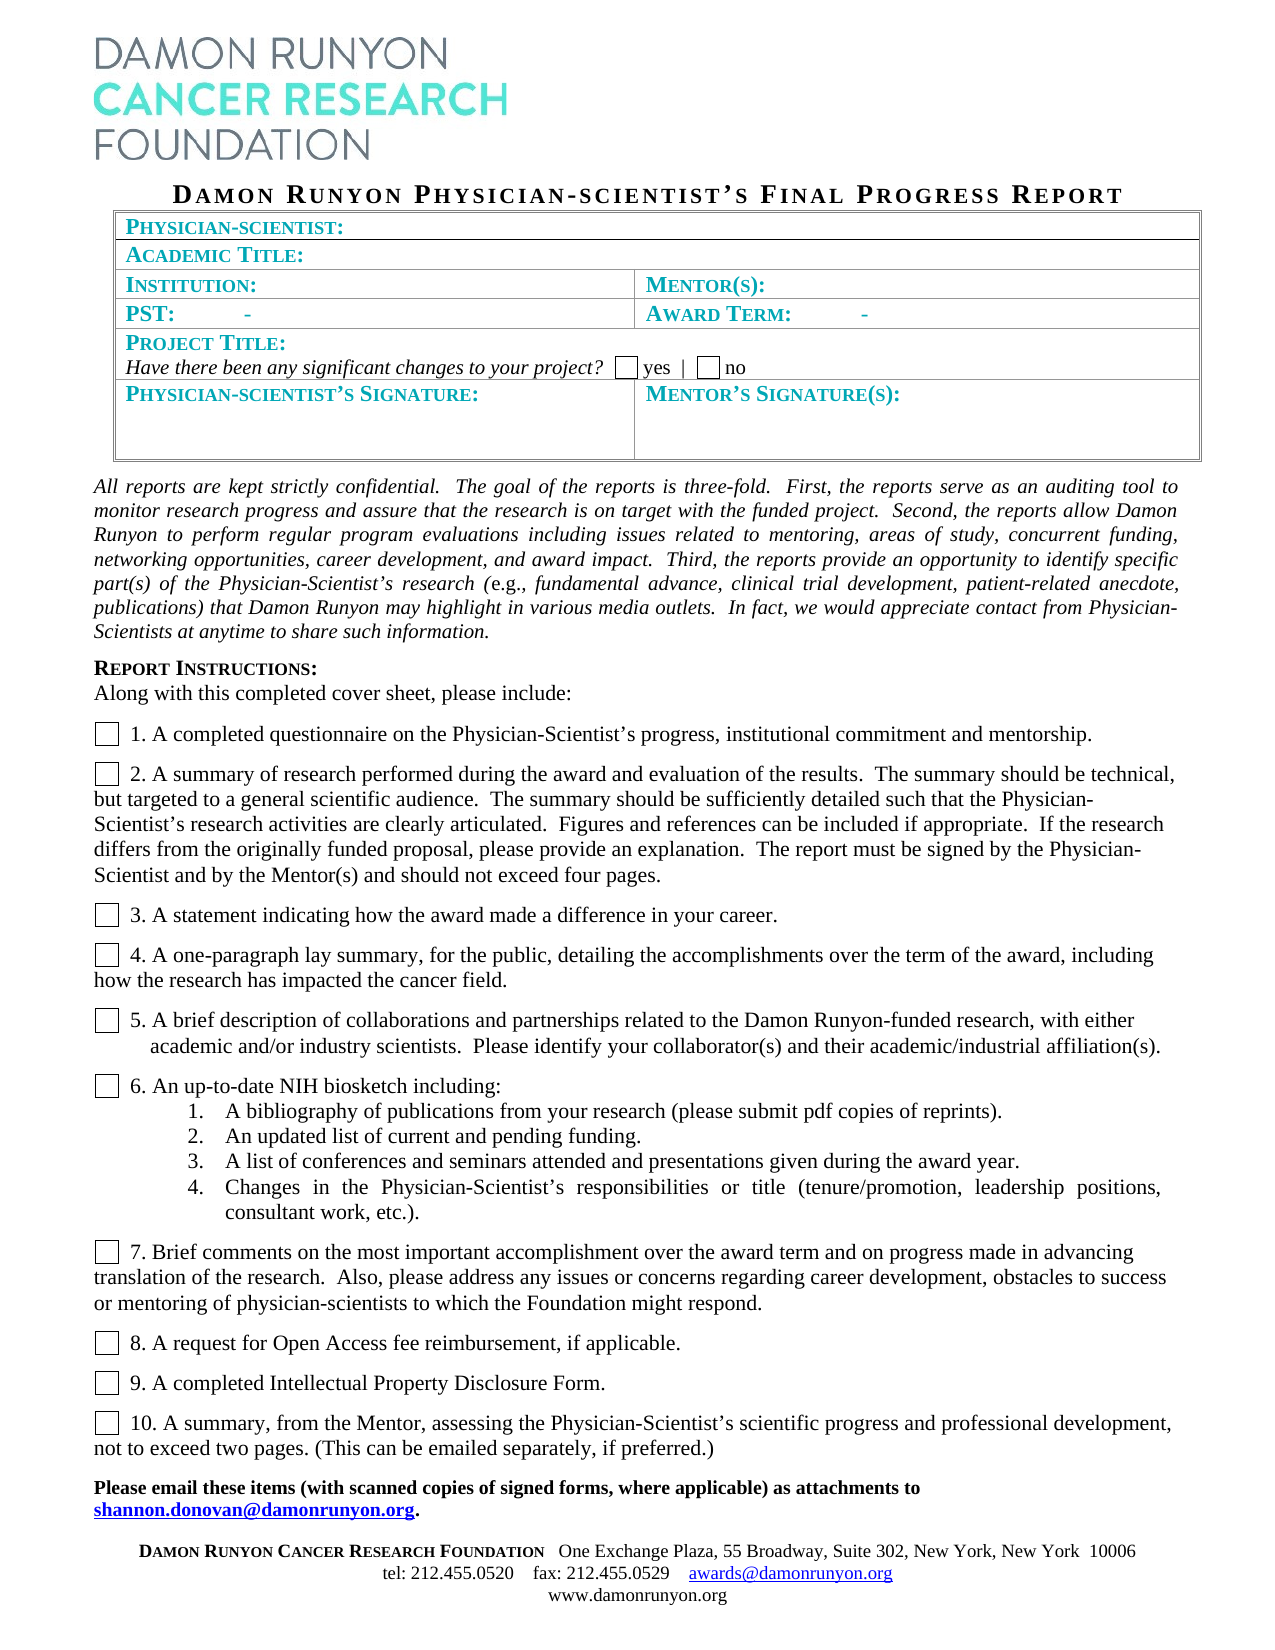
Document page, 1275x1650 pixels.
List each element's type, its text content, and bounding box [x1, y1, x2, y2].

picture [93, 37, 507, 160]
table_cell Academic Title: [116, 240, 1199, 269]
text Damon Runyon Physician-scientist’s Final Progress Report [112, 178, 1181, 210]
list An updated list of current and pending funding. [187, 1123, 1162, 1148]
table_cell Institution: [116, 270, 634, 298]
text All reports are kept strictly confidential. The goal of the reports is three-fold. First, the reports serve as an auditing tool to monitor research progress and assure that the research is on target with the funded project. Second, the reports allow Damon Runyon to perform regular program evaluations including issues related to mentoring, areas of study, concurrent funding, networking opportunities, career development, and award impact. Third, the reports provide an opportunity to identify specific part(s) of the Physician-Scientist’s research (e.g., fundamental advance, clinical trial development, patient-related anecdote, publications) that Damon Runyon may highlight in various media outlets. In fact, we would appreciate contact from Physician-Scientists at anytime to share such information. [94, 474, 1182, 643]
text 3. A statement indicating how the award made a difference in your career. [94, 902, 1182, 927]
text 4. A one-paragraph lay summary, for the public, detailing the accomplishments over the term of the award, including how the research has impacted the cancer field. [94, 942, 1182, 992]
text 5. A brief description of collaborations and partnerships related to the Damon Runyon-funded research, with either academic and/or industry scientists. Please identify your collaborator(s) and their academic/industrial affiliation(s). [94, 1007, 1182, 1058]
text 9. A completed Intellectual Property Disclosure Form. [94, 1370, 1182, 1395]
text 2. A summary of research performed during the award and evaluation of the results. The summary should be technical, but targeted to a general scientific audience. The summary should be sufficiently detailed such that the Physician-Scientist’s research activities are clearly articulated. Figures and references can be included if appropriate. If the research differs from the originally funded proposal, please provide an explanation. The report must be signed by the Physician-Scientist and by the Mentor(s) and should not exceed four pages. [94, 761, 1182, 887]
text Please email these items (with scanned copies of signed forms, where applicable) as attachments to shannon.donovan@damonrunyon.org. [94, 1476, 1182, 1521]
text 10. A summary, from the Mentor, assessing the Physician-Scientist’s scientific progress and professional development, not to exceed two pages. (This can be emailed separately, if preferred.) [94, 1410, 1182, 1461]
text 7. Brief comments on the most important accomplishment over the award term and on progress made in advancing translation of the research. Also, please address any issues or concerns regarding career development, obstacles to success or mentoring of physician-scientists to which the Foundation might respond. [94, 1239, 1182, 1315]
list A bibliography of publications from your research (please submit pdf copies of reprints). [187, 1098, 1162, 1123]
table_cell Award Term: - [635, 299, 1199, 328]
list Changes in the Physician-Scientist’s responsibilities or title (tenure/promotion, leadership positions, consultant work, etc.). [187, 1174, 1162, 1224]
table_cell Project Title: Have there been any significant changes to your project? yes | no [116, 329, 1199, 379]
text 6. An up-to-date NIH biosketch including: [94, 1073, 1182, 1098]
table_cell Physician-scientist’s Signature: [116, 380, 634, 459]
table_cell PST: - [116, 299, 634, 328]
text 8. A request for Open Access fee reimbursement, if applicable. [94, 1330, 1182, 1355]
text Report Instructions: [94, 655, 1181, 680]
list A list of conferences and seminars attended and presentations given during the award year. [187, 1148, 1162, 1174]
table_cell Mentor’s Signature(s): [635, 380, 1199, 459]
text Along with this completed cover sheet, please include: [94, 680, 1181, 706]
table_header Physician-scientist: [116, 213, 1199, 239]
text 1. A completed questionnaire on the Physician-Scientist’s progress, institutional commitment and mentorship. [94, 721, 1182, 746]
table_cell Mentor(s): [635, 270, 1199, 298]
